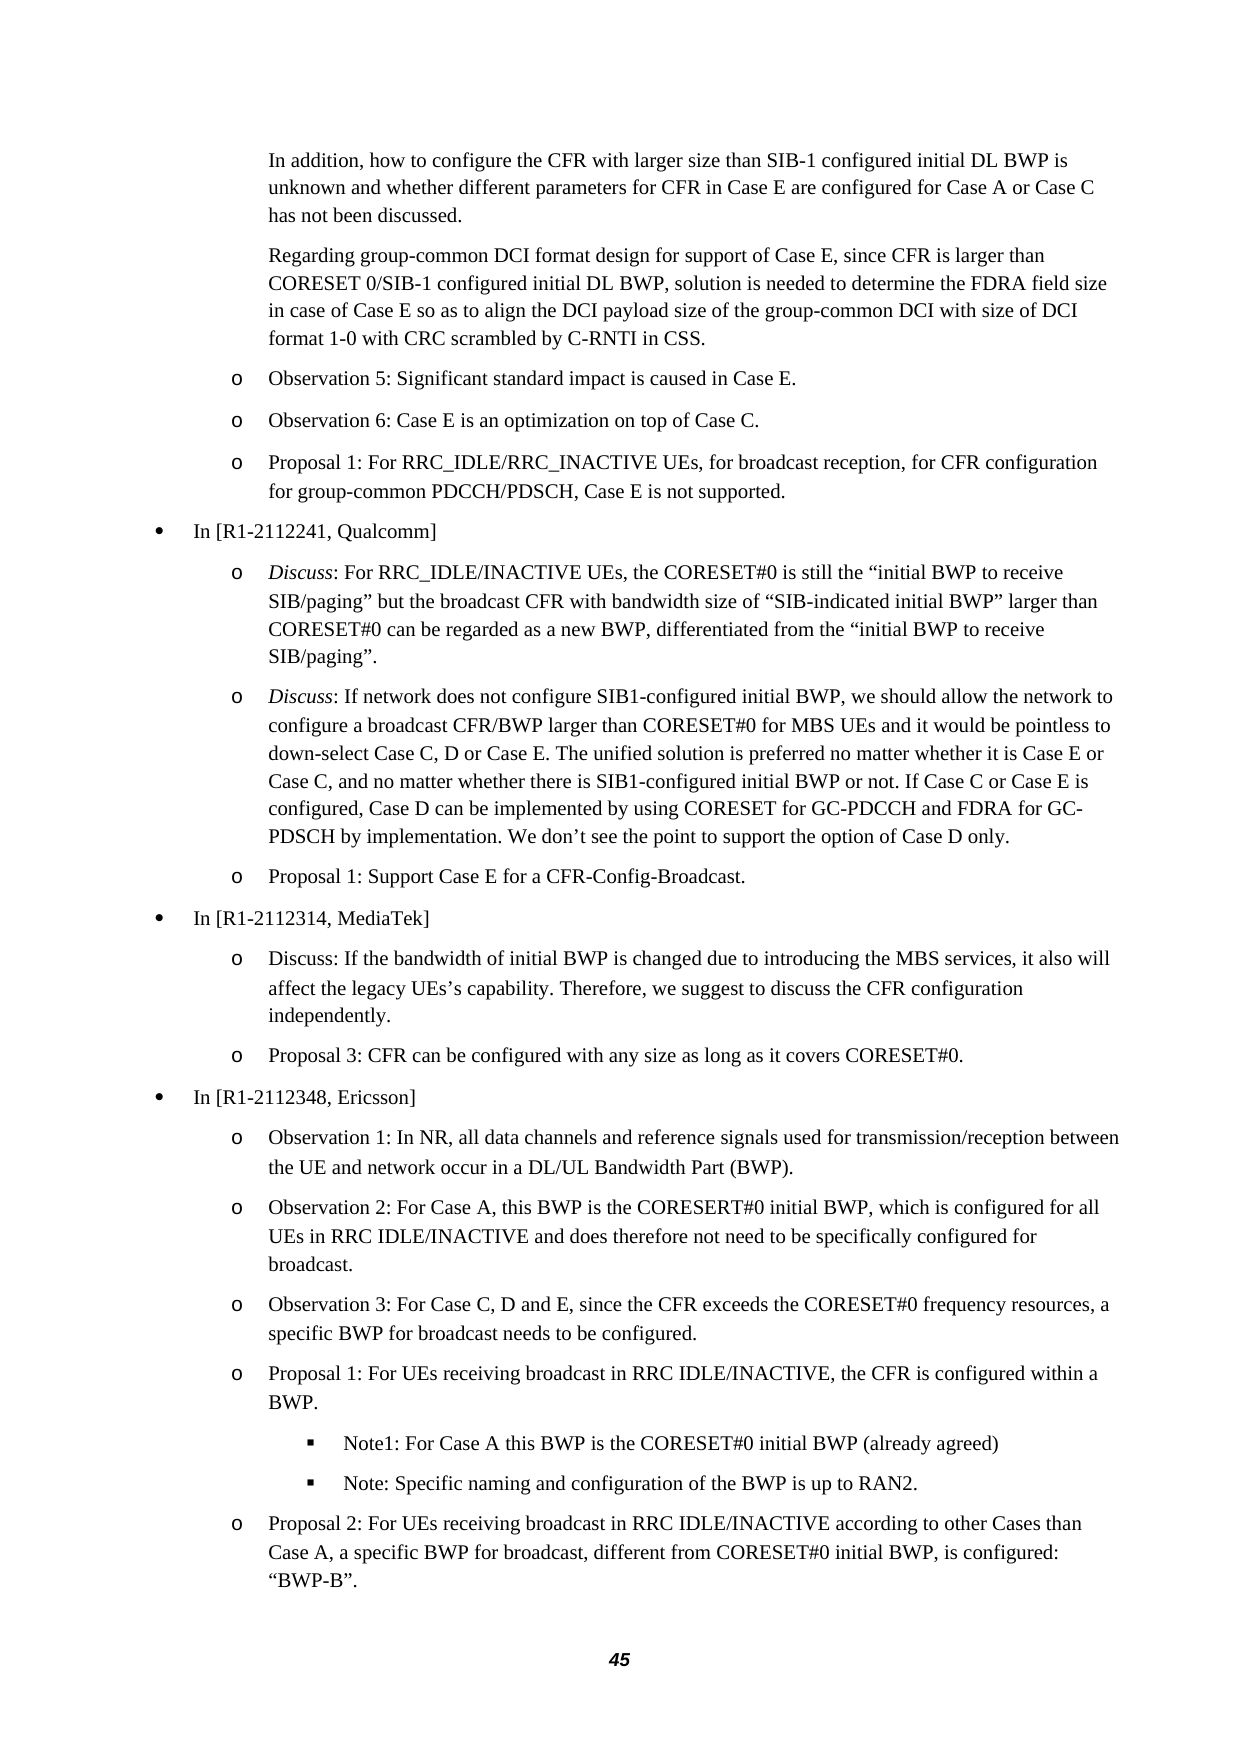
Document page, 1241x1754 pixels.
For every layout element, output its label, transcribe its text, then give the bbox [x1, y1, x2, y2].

list Observation 3: For Case C, D and E, since the CFR exceeds the CORESET#0 frequency resources, a specific BWP for broadcast needs to be configured. [231, 1292, 1122, 1345]
list Observation 2: For Case A, this BWP is the CORESERT#0 initial BWP, which is configured for all UEs in RRC IDLE/INACTIVE and does therefore not need to be specifically configured for broadcast. [231, 1195, 1122, 1276]
list Regarding group-common DCI format design for support of Case E, since CFR is larger than CORESET 0/SIB-1 configured initial DL BWP, solution is needed to determine the FDRA field size in case of Case E so as to align the DCI payload size of the group-common DCI with size of DCI format 1-0 with CRC scrambled by C-RNTI in CSS. [268, 243, 1122, 350]
list Discuss: For RRC_IDLE/INACTIVE UEs, the CORESET#0 is still the “initial BWP to receive SIB/paging” but the broadcast CFR with bandwidth size of “SIB-indicated initial BWP” larger than CORESET#0 can be regarded as a new BWP, differentiated from the “initial BWP to receive SIB/paging”. [231, 559, 1122, 668]
list In [R1-2112241, Qualcomm] [156, 519, 1122, 543]
list Note: Specific naming and configuration of the BWP is up to RAN2. [306, 1471, 1122, 1494]
list Proposal 3: CFR can be configured with any size as long as it covers CORESET#0. [231, 1043, 1122, 1069]
list Proposal 1: For UEs receiving broadcast in RRC IDLE/INACTIVE, the CFR is configured within a BWP. [231, 1361, 1122, 1414]
list In [R1-2112348, Ericsson] [156, 1085, 1122, 1109]
list Observation 6: Case E is an optimization on top of Case C. [231, 408, 1122, 434]
list Proposal 2: For UEs receiving broadcast in RRC IDLE/INACTIVE according to other Cases than Case A, a specific BWP for broadcast, different from CORESET#0 initial BWP, is configured: “BWP-B”. [231, 1511, 1122, 1592]
list Note1: For Case A this BWP is the CORESET#0 initial BWP (already agreed) [306, 1430, 1122, 1454]
list Discuss: If network does not configure SIB1-configured initial BWP, we should allow the network to configure a broadcast CFR/BWP larger than CORESET#0 for MBS UEs and it would be pointless to down-select Case C, D or Case E. The unified solution is preferred no matter whether it is Case E or Case C, and no matter whether there is SIB1-configured initial BWP or not. If Case C or Case E is configured, Case D can be implemented by using CORESET for GC-PDCCH and FDRA for GC-PDSCH by implementation. We don’t see the point to support the option of Case D only. [231, 684, 1122, 848]
list Observation 5: Significant standard impact is caused in Case E. [231, 366, 1122, 392]
list Observation 1: In NR, all data channels and reference signals used for transmission/reception between the UE and network occur in a DL/UL Bandwidth Part (BWP). [231, 1125, 1122, 1179]
list In addition, how to configure the CFR with larger size than SIB-1 configured initial DL BWP is unknown and whether different parameters for CFR in Case E are configured for Case A or Case C has not been discussed. [268, 148, 1122, 227]
list Proposal 1: Support Case E for a CFR-Config-Broadcast. [231, 864, 1122, 890]
list Discuss: If the bandwidth of initial BWP is changed due to introducing the MBS services, it also will affect the legacy UEs’s capability. Therefore, we suggest to discuss the CFR configuration independently. [231, 946, 1122, 1027]
list Proposal 1: For RRC_IDLE/RRC_INACTIVE UEs, for broadcast reception, for CFR configuration for group-common PDCCH/PDSCH, Case E is not supported. [231, 450, 1122, 503]
list In [R1-2112314, MediaTek] [156, 906, 1122, 930]
